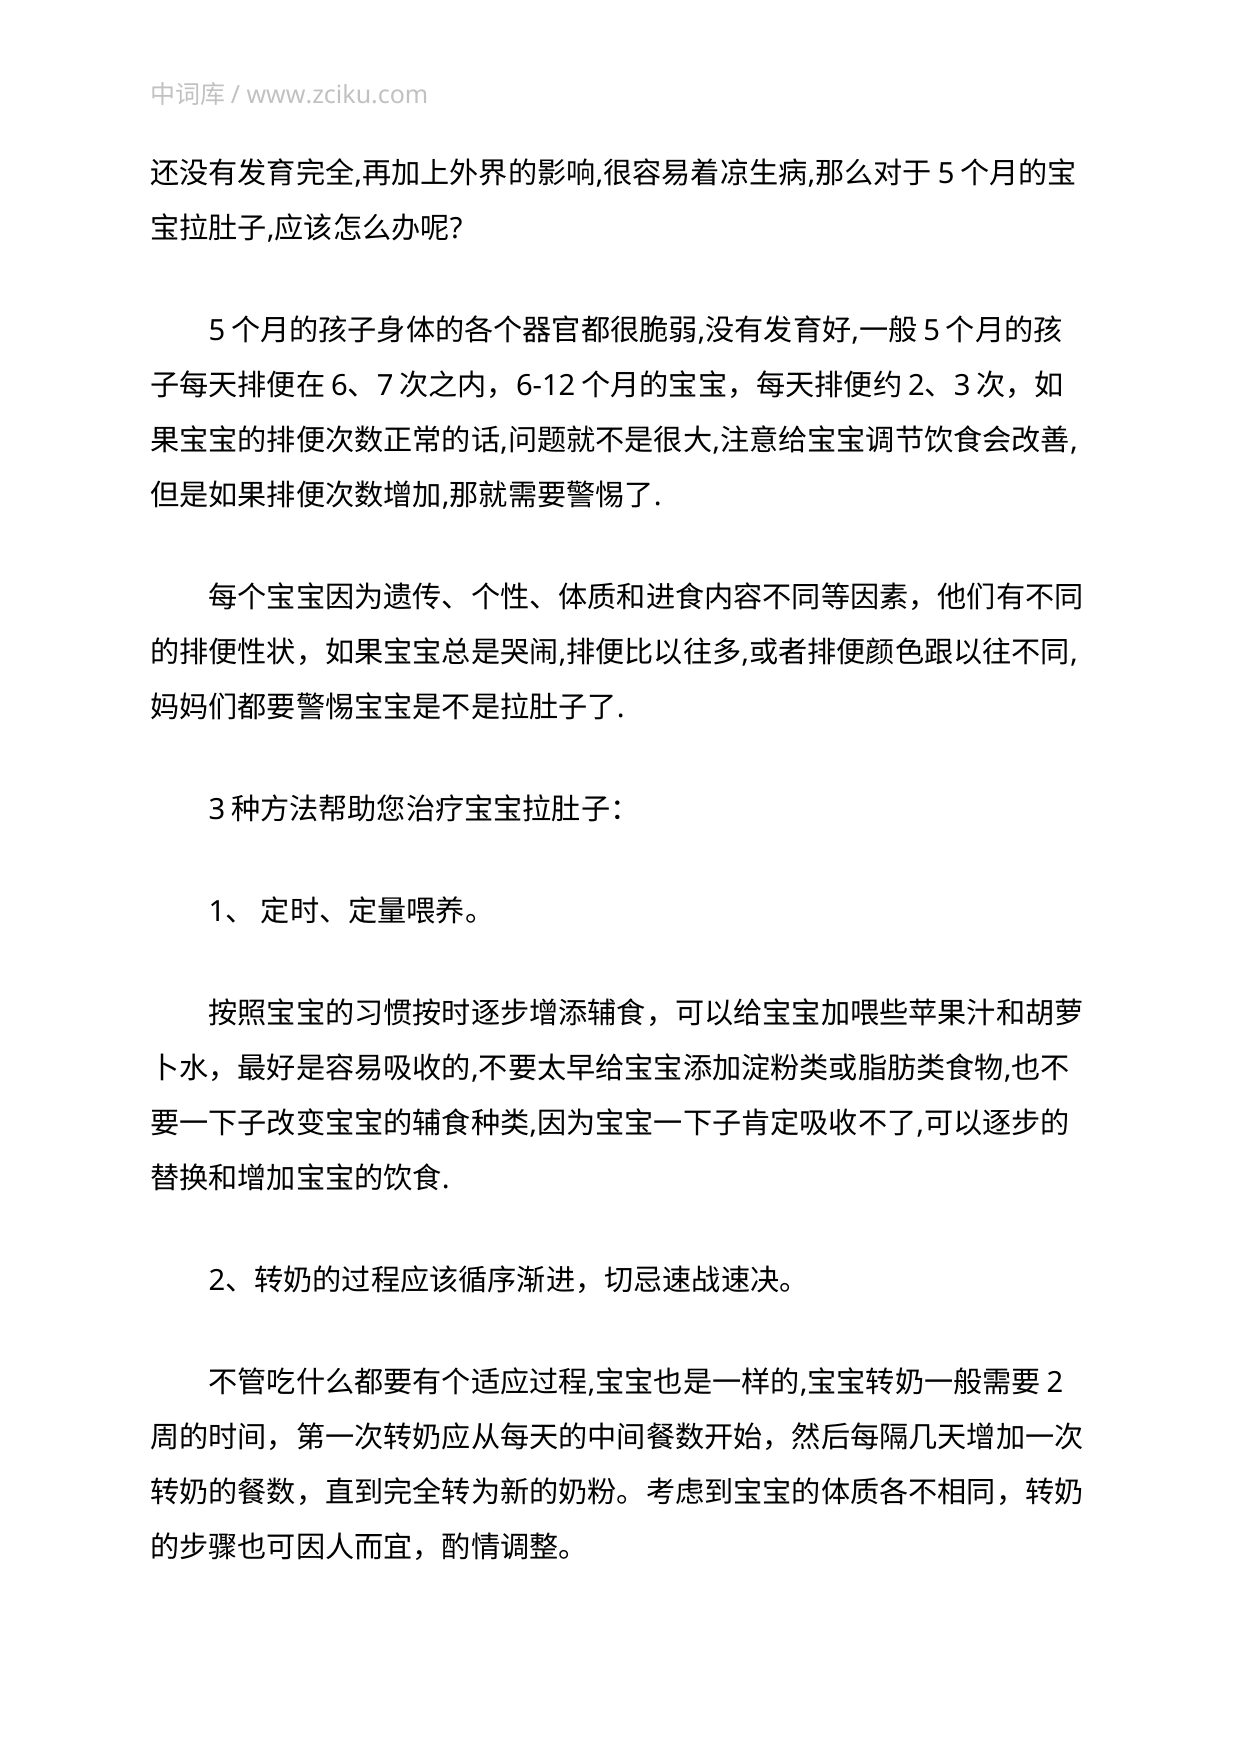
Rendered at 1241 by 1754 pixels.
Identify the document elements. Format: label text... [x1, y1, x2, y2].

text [150, 150, 1090, 247]
text 5个月的孩子身体的各个器官都很脆弱,没有发育好,一般5个月的孩子每天排便在6、7次之内，6-12个月的宝宝，每天排便约2、3次，如果宝宝的排便次数正常的话,问题就不是很大,注意给宝宝调节饮食会改善,但是如果排便次数增加,那就需要警惕了. [150, 307, 1090, 514]
text 1、 定时、定量喂养。 [150, 888, 1090, 930]
text 不管吃什么都要有个适应过程,宝宝也是一样的,宝宝转奶一般需要2周的时间，第一次转奶应从每天的中间餐数开始，然后每隔几天增加一次转奶的餐数，直到完全转为新的奶粉。考虑到宝宝的体质各不相同，转奶的步骤也可因人而宜，酌情调整。 [150, 1359, 1090, 1566]
text 3种方法帮助您治疗宝宝拉肚子： [150, 786, 1090, 828]
text 每个宝宝因为遗传、个性、体质和进食内容不同等因素，他们有不同的排便性状，如果宝宝总是哭闹,排便比以往多,或者排便颜色跟以往不同,妈妈们都要警惕宝宝是不是拉肚子了. [150, 574, 1090, 726]
text 2、转奶的过程应该循序渐进，切忌速战速决。 [150, 1257, 1090, 1299]
text 按照宝宝的习惯按时逐步增添辅食，可以给宝宝加喂些苹果汁和胡萝卜水，最好是容易吸收的,不要太早给宝宝添加淀粉类或脂肪类食物,也不要一下子改变宝宝的辅食种类,因为宝宝一下子肯定吸收不了,可以逐步的替换和增加宝宝的饮食. [150, 990, 1090, 1197]
